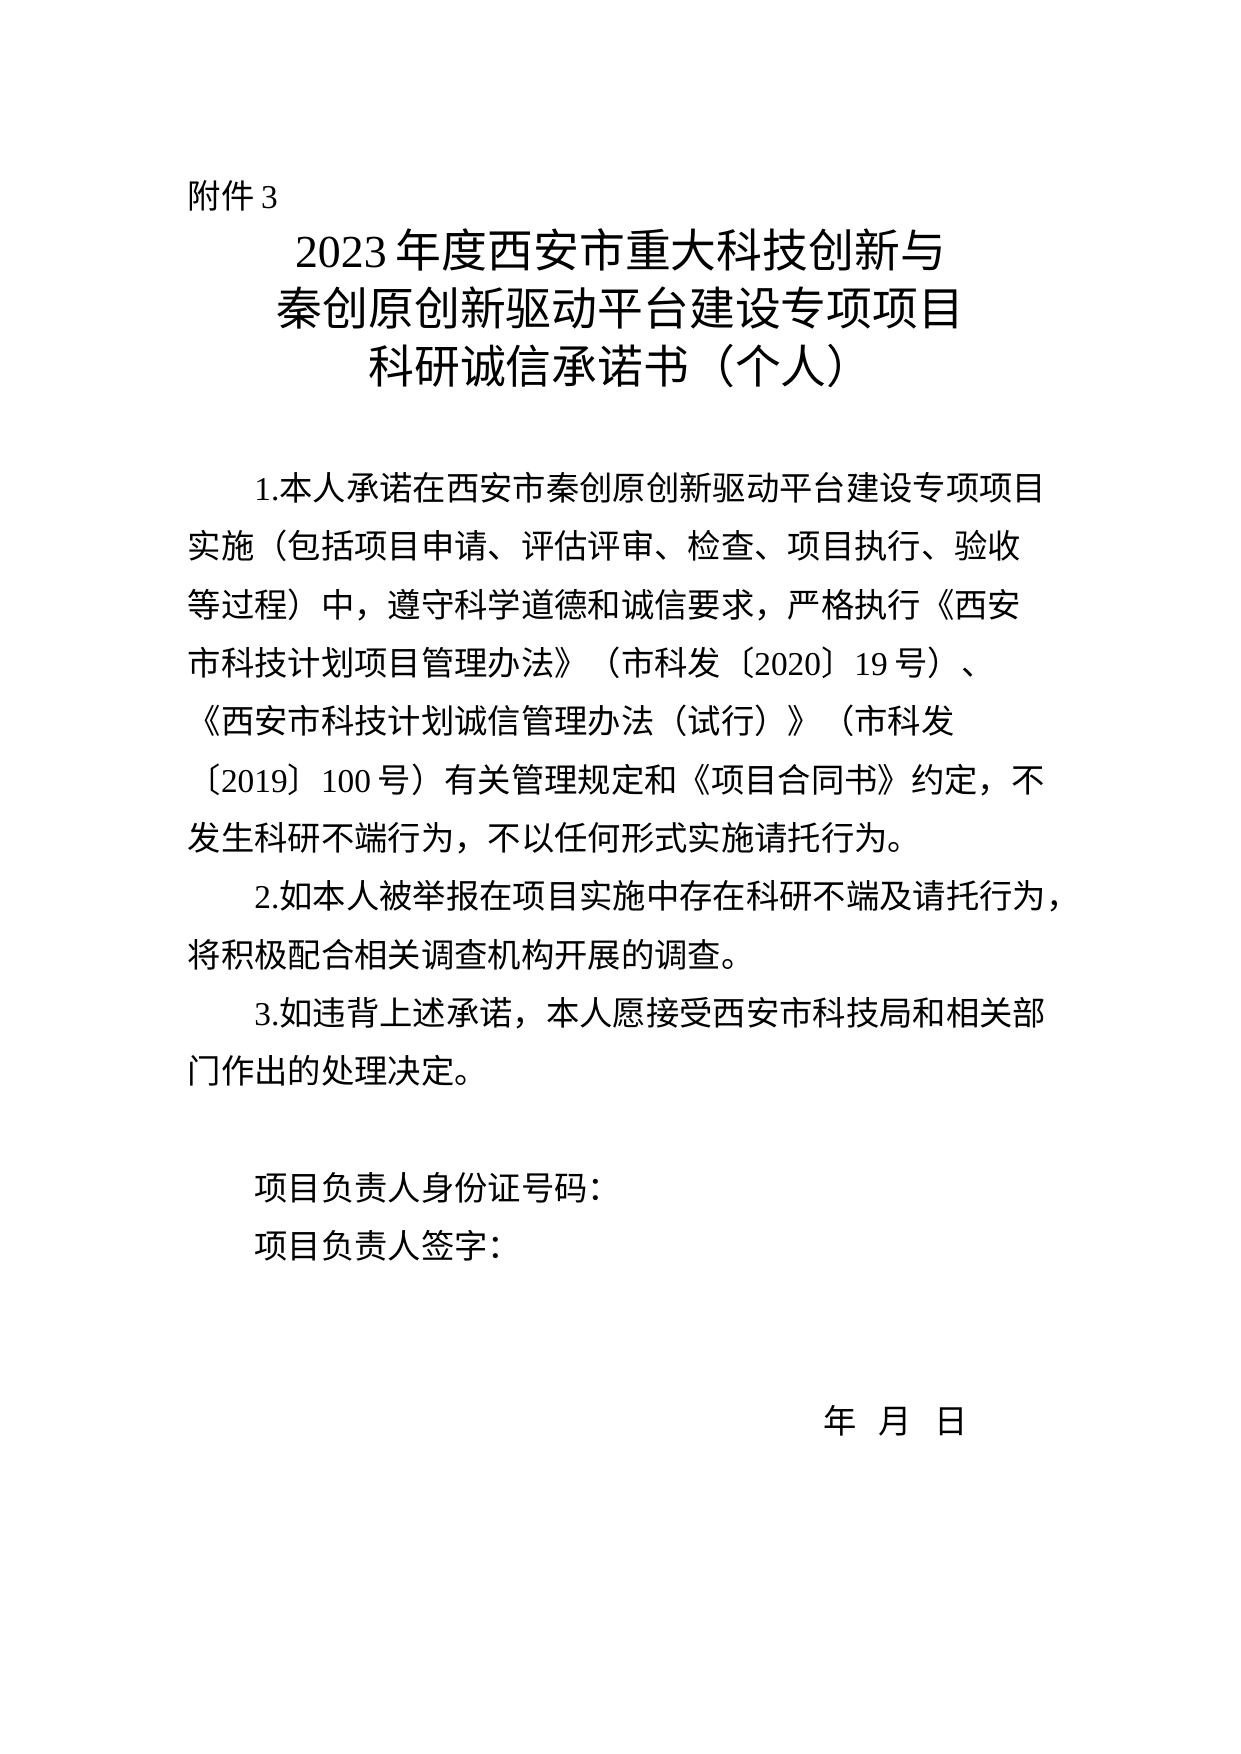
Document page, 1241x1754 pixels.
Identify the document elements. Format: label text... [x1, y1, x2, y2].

text 年 月 日 [187, 1387, 1053, 1445]
text 项目负责人签字： [187, 1212, 1053, 1270]
text 2.如本人被举报在项目实施中存在科研不端及请托行为，将积极配合相关调查机构开展的调查。 [187, 862, 1053, 979]
text 3.如违背上述承诺，本人愿接受西安市科技局和相关部门作出的处理决定。 [187, 979, 1053, 1095]
text 2023年度西安市重大科技创新与 [187, 220, 1053, 279]
text 1.本人承诺在西安市秦创原创新驱动平台建设专项项目实施（包括项目申请、评估评审、检查、项目执行、验收等过程）中，遵守科学道德和诚信要求，严格执行《西安市科技计划项目管理办法》（市科发〔2020〕19号）、《西安市科技计划诚信管理办法（试行）》（市科发〔2019〕100号）有关管理规定和《项目合同书》约定，不发生科研不端行为，不以任何形式实施请托行为。 [187, 454, 1053, 862]
text 附件3 [187, 162, 1053, 220]
text 秦创原创新驱动平台建设专项项目 [187, 279, 1053, 337]
text 科研诚信承诺书（个人） [187, 337, 1053, 395]
text 项目负责人身份证号码： [187, 1154, 1053, 1212]
